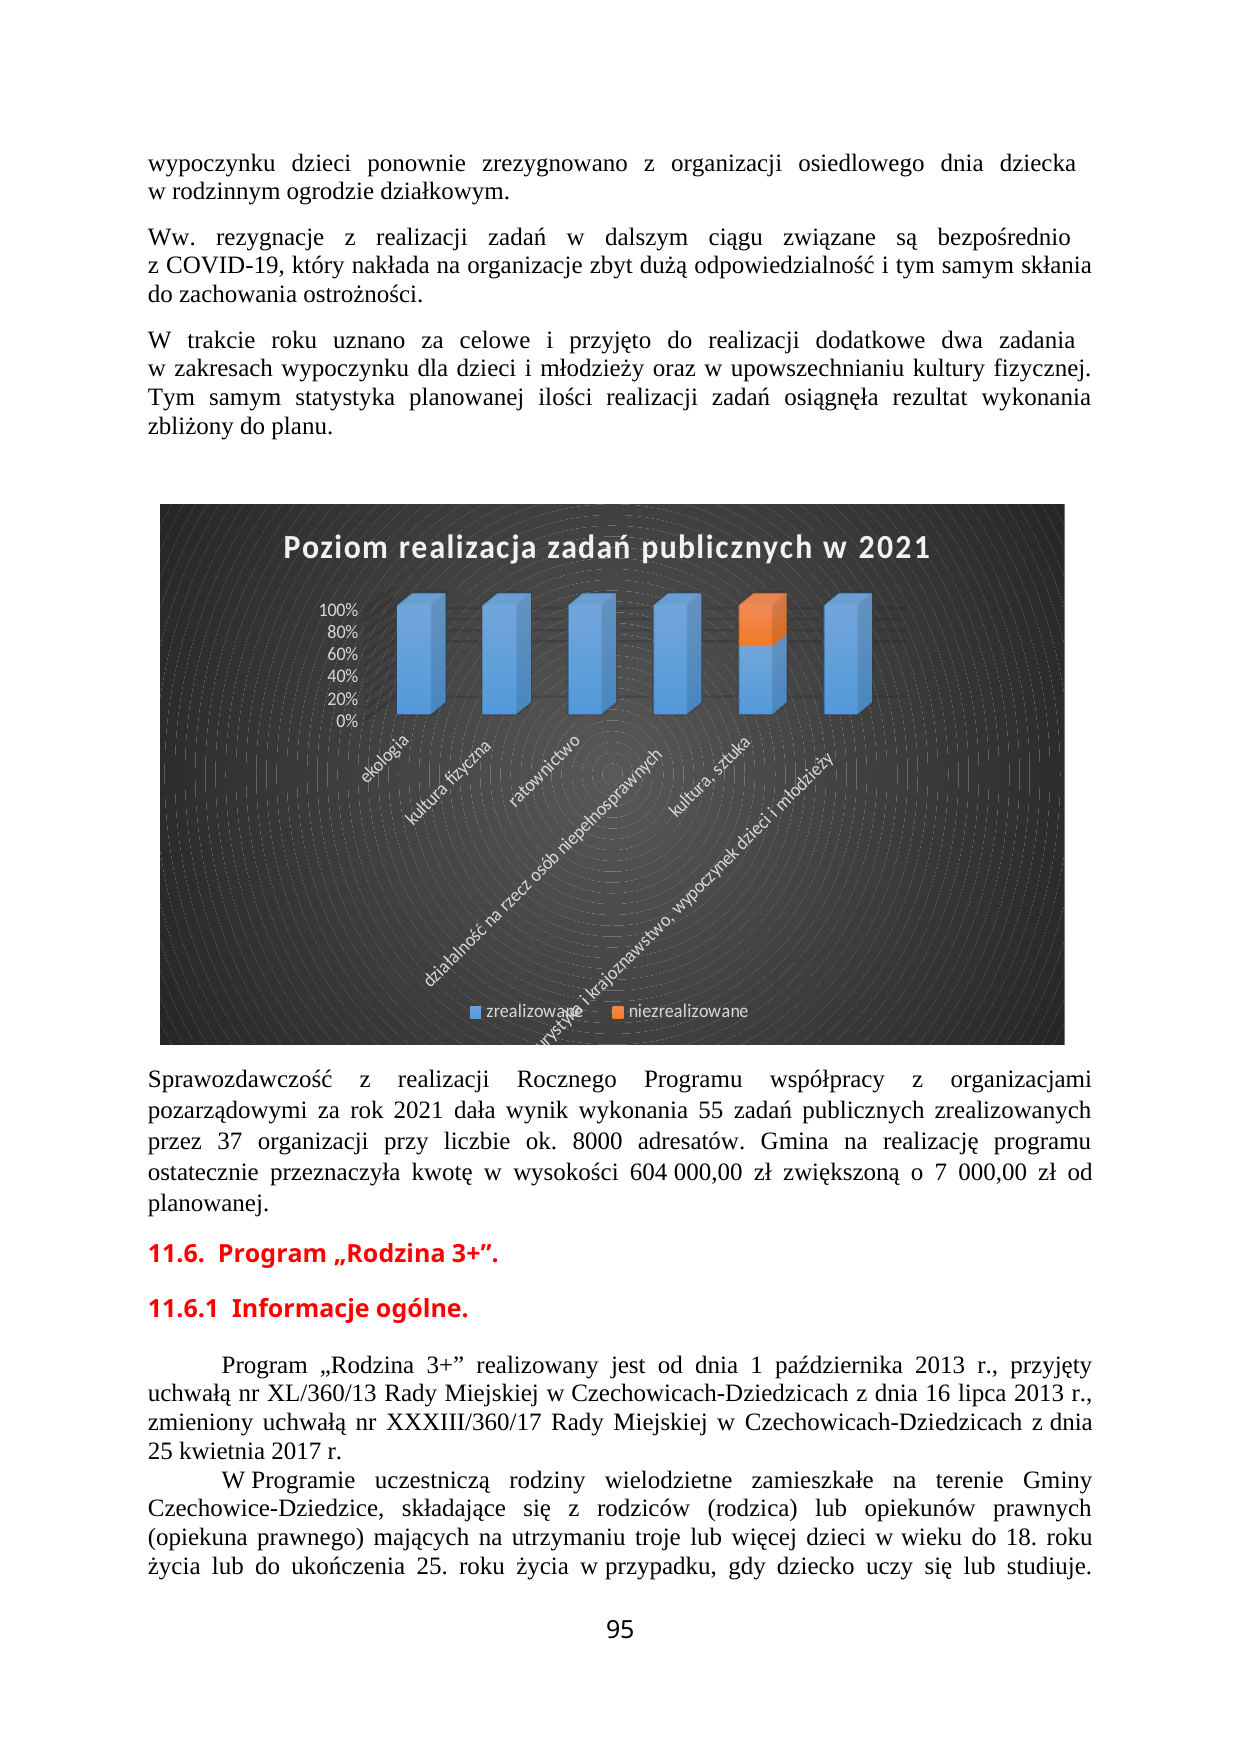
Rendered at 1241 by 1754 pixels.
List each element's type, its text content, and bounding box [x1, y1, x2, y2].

text W trakcie roku uznano za celowe i przyjęto do realizacji dodatkowe dwa zadania w zakresach wypoczynku dla dzieci i młodzieży oraz w upowszechnianiu kultury fizycznej. Tym samym statystyka planowanej ilości realizacji zadań osiągnęła rezultat wykonania zbliżony do planu. [148, 325, 1093, 440]
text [148, 1465, 1093, 1580]
text Ww. rezygnacje z realizacji zadań w dalszym ciągu związane są bezpośrednio z COVID-19, który nakłada na organizacje zbyt dużą odpowiedzialność i tym samym skłania do zachowania ostrożności. [148, 222, 1093, 308]
text Program „Rodzina 3+” realizowany jest od dnia 1 października 2013 r., przyjęty uchwałą nr XL/360/13 Rady Miejskiej w Czechowicach-Dziedzicach z dnia 16 lipca 2013 r., zmieniony uchwałą nr XXXIII/360/17 Rady Miejskiej w Czechowicach-Dziedzicach z dnia 25 kwietnia 2017 r. [148, 1350, 1093, 1465]
subtitle 11.6. Program „Rodzina 3+”. [148, 1236, 1093, 1269]
text Sprawozdawczość z realizacji Rocznego Programu współpracy z organizacjami pozarządowymi za rok 2021 dała wynik wykonania 55 zadań publicznych zrealizowanych przez 37 organizacji przy liczbie ok. 8000 adresatów. Gmina na realizację programu ostatecznie przeznaczyła kwotę w wysokości 604 000,00 zł zwiększoną o 7 000,00 zł od planowanej. [148, 1064, 1093, 1217]
subtitle 11.6.1 Informacje ogólne. [148, 1291, 1093, 1325]
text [148, 148, 1093, 205]
